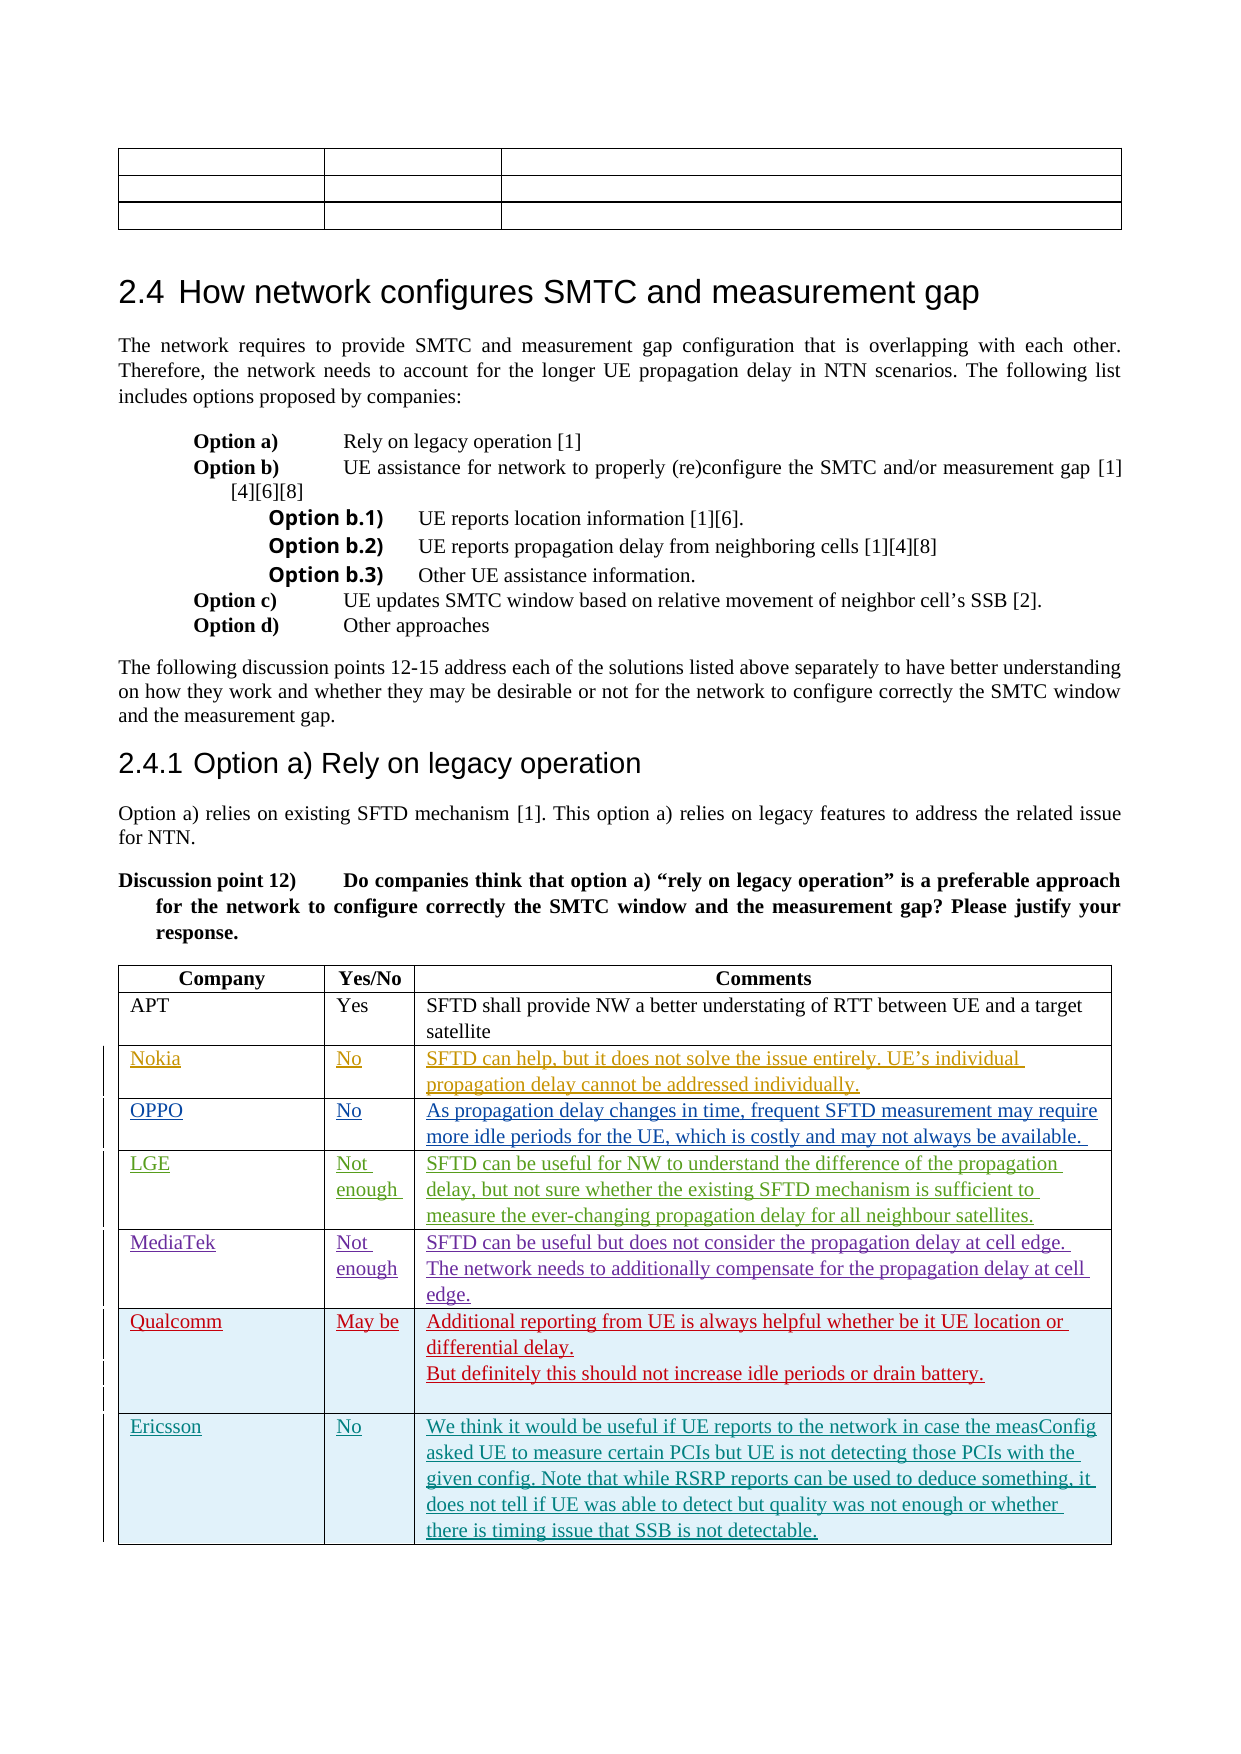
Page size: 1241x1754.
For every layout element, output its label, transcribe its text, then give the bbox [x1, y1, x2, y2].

list UE reports location information [1][6]. [268, 503, 1122, 532]
list Rely on legacy operation [1] [193, 429, 1122, 453]
list Other approaches [193, 612, 1122, 637]
table_cell APT [119, 993, 324, 1044]
list UE updates SMTC window based on relative movement of neighbor cell’s SSB [2]. [193, 588, 1122, 612]
table_cell [119, 1151, 324, 1229]
list Other UE assistance information. [268, 560, 1122, 588]
table_cell SFTD shall provide NW a better understating of RTT between UE and a target satellite [415, 993, 1111, 1044]
subtitle How network configures SMTC and measurement gap [118, 272, 1122, 311]
text The following discussion points 12-15 address each of the solutions listed above separately to have better understanding on how they work and whether they may be desirable or not for the network to configure correctly the SMTC window and the measurement gap. [118, 655, 1122, 727]
subtitle Option a) Rely on legacy operation [118, 746, 1122, 780]
table_header Yes/No [325, 966, 414, 992]
table_header Comments [415, 966, 1111, 992]
table_cell [119, 1230, 324, 1308]
table_cell [325, 1151, 414, 1229]
list UE assistance for network to properly (re)configure the SMTC and/or measurement gap [1][4][6][8] [193, 455, 1122, 503]
table_cell [325, 1230, 414, 1308]
table_cell [415, 1099, 1111, 1150]
table_cell [325, 203, 501, 228]
text The network requires to provide SMTC and measurement gap configuration that is overlapping with each other. Therefore, the network needs to account for the longer UE propagation delay in NTN scenarios. The following list includes options proposed by companies: [118, 332, 1122, 408]
table_cell [119, 1099, 324, 1150]
table_cell [415, 1230, 1111, 1308]
table_cell [325, 176, 501, 201]
table_cell [325, 149, 501, 174]
table_cell [119, 176, 324, 201]
table_cell [415, 1046, 1111, 1097]
list UE reports propagation delay from neighboring cells [1][4][8] [268, 532, 1122, 560]
table_cell [119, 203, 324, 228]
table_cell [325, 1046, 414, 1097]
text Option a) relies on existing SFTD mechanism [1]. This option a) relies on legacy features to address the related issue for NTN. [118, 801, 1122, 849]
table_cell [415, 1151, 1111, 1229]
table_cell [119, 1046, 324, 1097]
table_cell [325, 1099, 414, 1150]
table_cell [502, 176, 1121, 201]
table_cell [502, 203, 1121, 228]
table_cell [119, 149, 324, 174]
list Do companies think that option a) “rely on legacy operation” is a preferable approach for the network to configure correctly the SMTC window and the measurement gap? Please justify your response. [118, 868, 1122, 944]
table_header Company [119, 966, 324, 992]
table_cell [502, 149, 1121, 174]
table_cell Yes [325, 993, 414, 1044]
